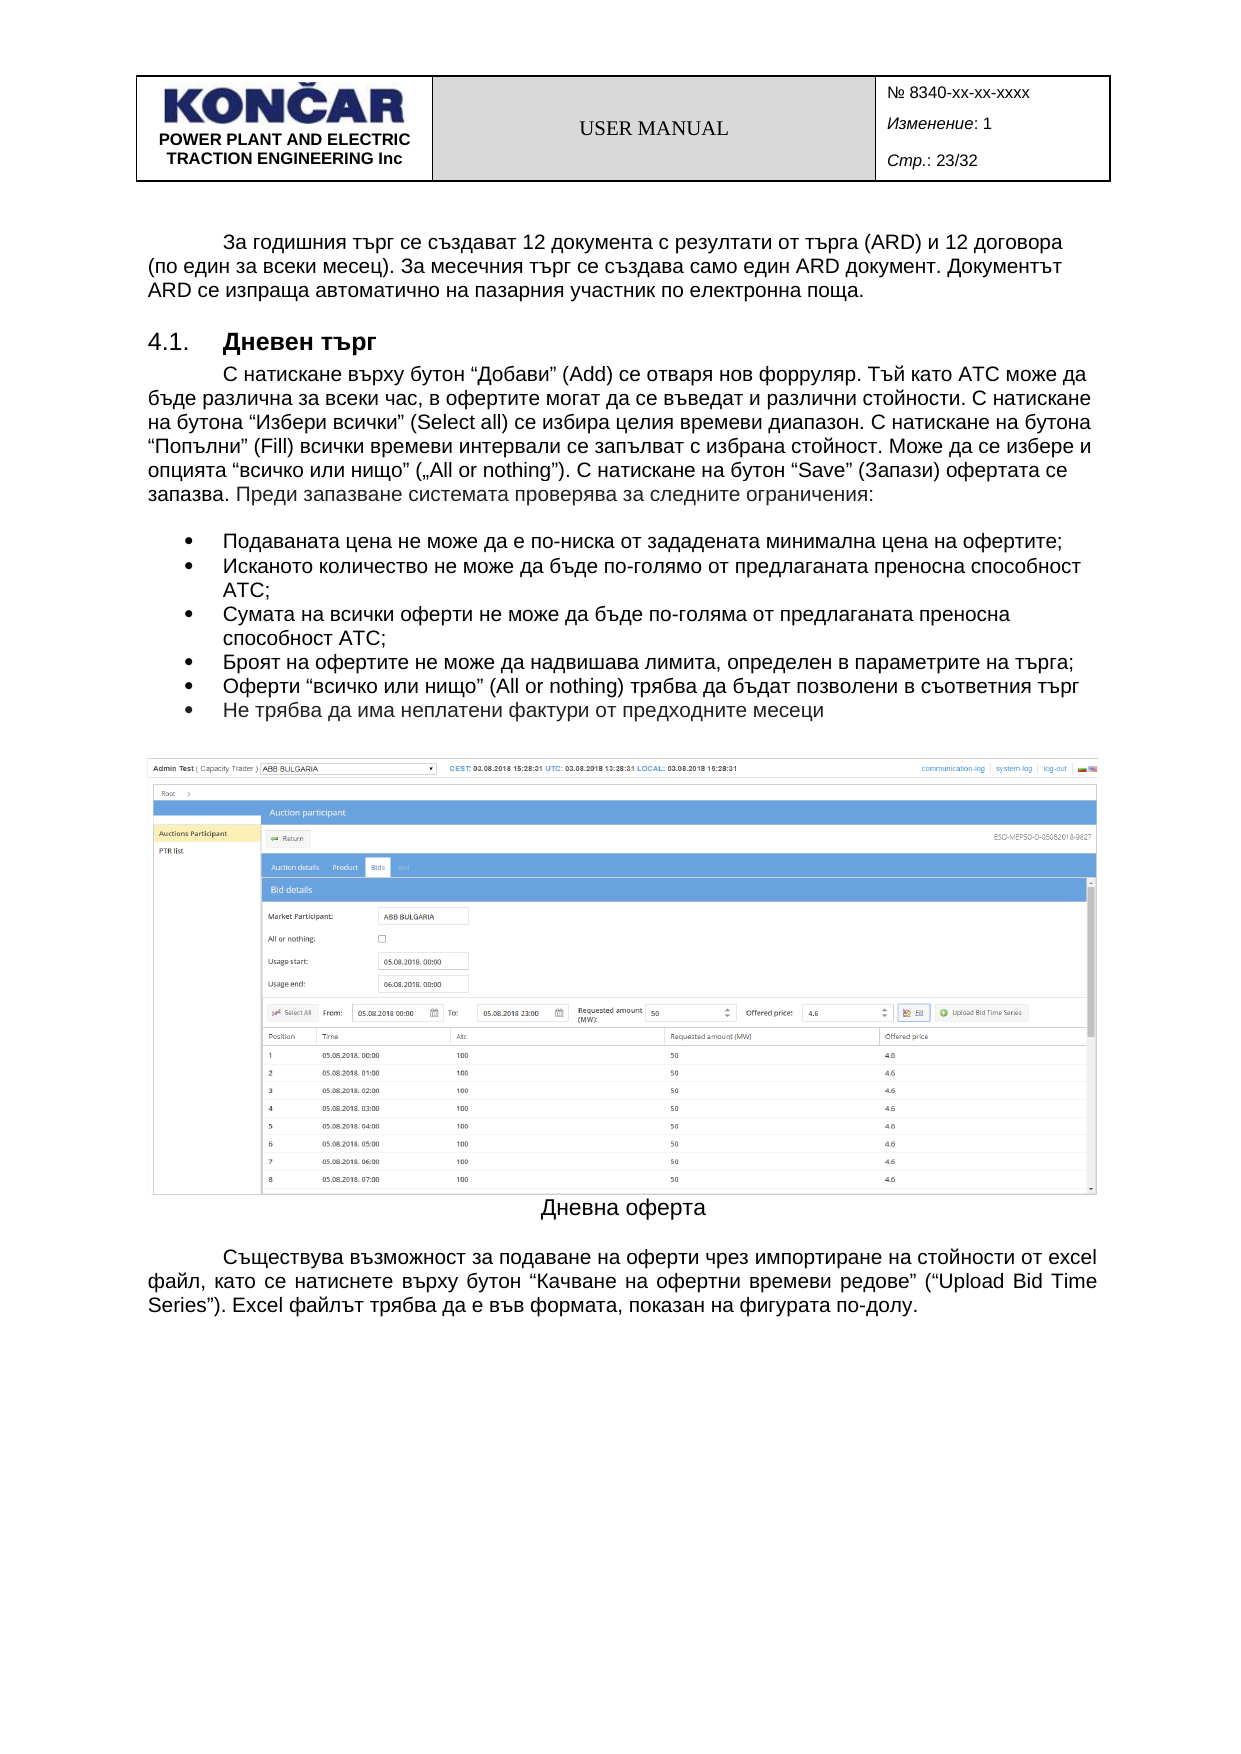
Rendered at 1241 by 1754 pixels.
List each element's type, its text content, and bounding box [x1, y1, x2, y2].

list Сумата на всички оферти не може да бъде по-голяма от предлаганата преносна способност ATC; [185, 601, 1098, 649]
list Броят на офертите не може да надвишава лимита, определен в параметрите на търга; [185, 649, 1098, 673]
text С натискане върху бутон “Добави” (Add) се отваря нов форруляр. Тъй като ATC може да бъде различна за всеки час, в офертите могат да се въведат и различни стойности. С натискане на бутона “Избери всички” (Select all) се избира целия времеви диапазон. С натискане на бутона “Попълни” (Fill) всички времеви интервали се запълват с избрана стойност. Може да се избере и опцията “всичко или нищо” („All or nothing”). С натискане на бутон “Save” (Запази) офертата се запазва. Преди запазване системата проверява за следните ограничения: [148, 362, 1098, 505]
text Съществува възможност за подаване на оферти чрез импортиране на стойности от excel файл, като се натиснете върху бутон “Качване на офертни времеви редове” (“Upload Bid Time Series”). Excel файлът трябва да е във формата, показан на фигурата по-долу. [148, 1245, 1098, 1317]
text Дневна оферта [148, 1195, 1098, 1221]
list Не трябва да има неплатени фактури от предходните месеци [185, 698, 1098, 722]
list Подаваната цена не може да е по-ниска от зададената минимална цена на офертите; [185, 529, 1098, 553]
subtitle Дневен търг [148, 327, 1098, 355]
picture [164, 82, 405, 124]
list Исканото количество не може да бъде по-голямо от предлаганата преносна способност ATC; [185, 553, 1098, 601]
list Оферти “всичко или нищо” (All or nothing) трябва да бъдат позволени в съответния търг [185, 673, 1098, 698]
text За годишния търг се създават 12 документа с резултати от търга (ARD) и 12 договора (по един за всеки месец). За месечния търг се създава само един ARD документ. Документът ARD се изпраща автоматично на пазарния участник по електронна поща. [148, 230, 1098, 302]
picture [147, 758, 1099, 1195]
